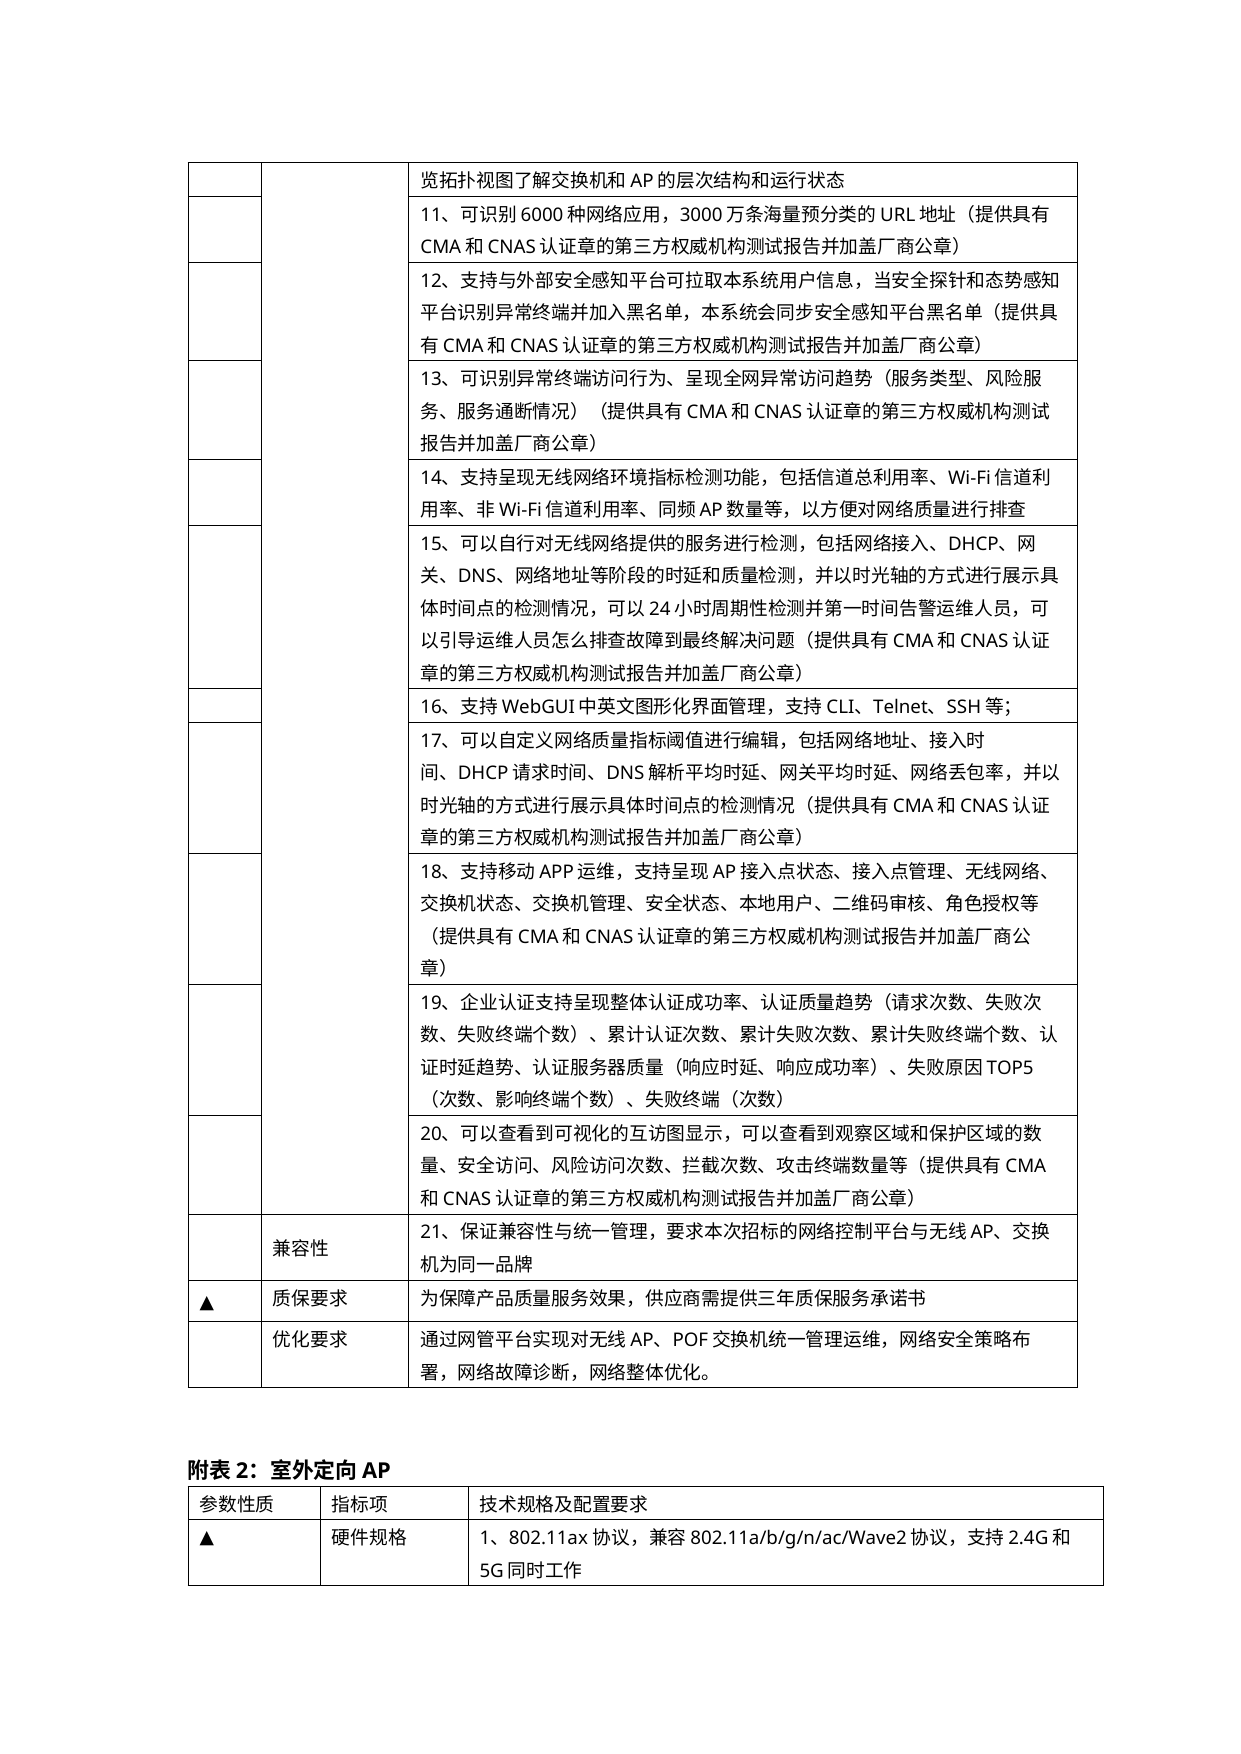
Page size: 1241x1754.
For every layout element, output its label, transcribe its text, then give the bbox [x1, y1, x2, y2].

table_cell [189, 985, 261, 1115]
table_cell [189, 263, 261, 360]
table_cell 优化要求 [262, 1322, 408, 1387]
text 附表2：室外定向AP [187, 1453, 1053, 1486]
table_cell [189, 361, 261, 459]
table_cell ▲ [189, 1520, 320, 1585]
table_header 参数性质 [189, 1487, 320, 1519]
table_cell [189, 526, 261, 688]
table_cell 14、支持呈现无线网络环境指标检测功能，包括信道总利用率、Wi-Fi信道利用率、非Wi-Fi信道利用率、同频AP数量等，以方便对网络质量进行排查 [409, 460, 1077, 525]
table_cell 20、可以查看到可视化的互访图显示，可以查看到观察区域和保护区域的数量、安全访问、风险访问次数、拦截次数、攻击终端数量等（提供具有CMA和CNAS认证章的第三方权威机构测试报告并加盖厂商公章） [409, 1116, 1077, 1213]
table_cell 13、可识别异常终端访问行为、呈现全网异常访问趋势（服务类型、风险服务、服务通断情况）（提供具有CMA和CNAS认证章的第三方权威机构测试报告并加盖厂商公章） [409, 361, 1077, 459]
table_cell 21、保证兼容性与统一管理，要求本次招标的网络控制平台与无线AP、交换机为同一品牌 [409, 1215, 1077, 1279]
table_cell [189, 460, 261, 525]
table_cell [189, 163, 261, 196]
table_cell 15、可以自行对无线网络提供的服务进行检测，包括网络接入、DHCP、网关、DNS、网络地址等阶段的时延和质量检测，并以时光轴的方式进行展示具体时间点的检测情况，可以24小时周期性检测并第一时间告警运维人员，可以引导运维人员怎么排查故障到最终解决问题（提供具有CMA和CNAS认证章的第三方权威机构测试报告并加盖厂商公章） [409, 526, 1077, 688]
table_cell [189, 689, 261, 722]
table_cell ▲ [189, 1281, 261, 1321]
table_cell 兼容性 [262, 1215, 408, 1279]
table_cell 通过网管平台实现对无线AP、POF交换机统一管理运维，网络安全策略布署，网络故障诊断，网络整体优化。 [409, 1322, 1077, 1387]
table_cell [409, 163, 1077, 196]
table_cell [189, 854, 261, 984]
table_cell 19、企业认证支持呈现整体认证成功率、认证质量趋势（请求次数、失败次数、失败终端个数）、累计认证次数、累计失败次数、累计失败终端个数、认证时延趋势、认证服务器质量（响应时延、响应成功率）、失败原因TOP5（次数、影响终端个数）、失败终端（次数） [409, 985, 1077, 1115]
table_cell [189, 1215, 261, 1279]
table_cell 16、支持WebGUI中英文图形化界面管理，支持CLI、Telnet、SSH等； [409, 689, 1077, 722]
table_cell 硬件规格 [321, 1520, 468, 1585]
table_cell 18、支持移动APP运维，支持呈现AP接入点状态、接入点管理、无线网络、交换机状态、交换机管理、安全状态、本地用户、二维码审核、角色授权等（提供具有CMA和CNAS认证章的第三方权威机构测试报告并加盖厂商公章） [409, 854, 1077, 984]
table_cell [189, 1116, 261, 1213]
table_cell 11、可识别6000种网络应用，3000万条海量预分类的URL地址（提供具有CMA和CNAS认证章的第三方权威机构测试报告并加盖厂商公章） [409, 197, 1077, 262]
table_cell 质保要求 [262, 1281, 408, 1321]
table_header 技术规格及配置要求 [469, 1487, 1103, 1519]
table_cell 为保障产品质量服务效果，供应商需提供三年质保服务承诺书 [409, 1281, 1077, 1321]
table_cell [189, 1322, 261, 1387]
table_cell 12、支持与外部安全感知平台可拉取本系统用户信息，当安全探针和态势感知平台识别异常终端并加入黑名单，本系统会同步安全感知平台黑名单（提供具有CMA和CNAS认证章的第三方权威机构测试报告并加盖厂商公章） [409, 263, 1077, 360]
table_cell [189, 723, 261, 853]
table_cell 1、802.11ax 协议，兼容802.11a/b/g/n/ac/Wave2协议，支持2.4G和5G同时工作 [469, 1520, 1103, 1585]
table_header 指标项 [321, 1487, 468, 1519]
table_cell [189, 197, 261, 262]
table_cell 17、可以自定义网络质量指标阈值进行编辑，包括网络地址、接入时间、DHCP请求时间、DNS解析平均时延、网关平均时延、网络丢包率，并以时光轴的方式进行展示具体时间点的检测情况（提供具有CMA和CNAS认证章的第三方权威机构测试报告并加盖厂商公章） [409, 723, 1077, 853]
